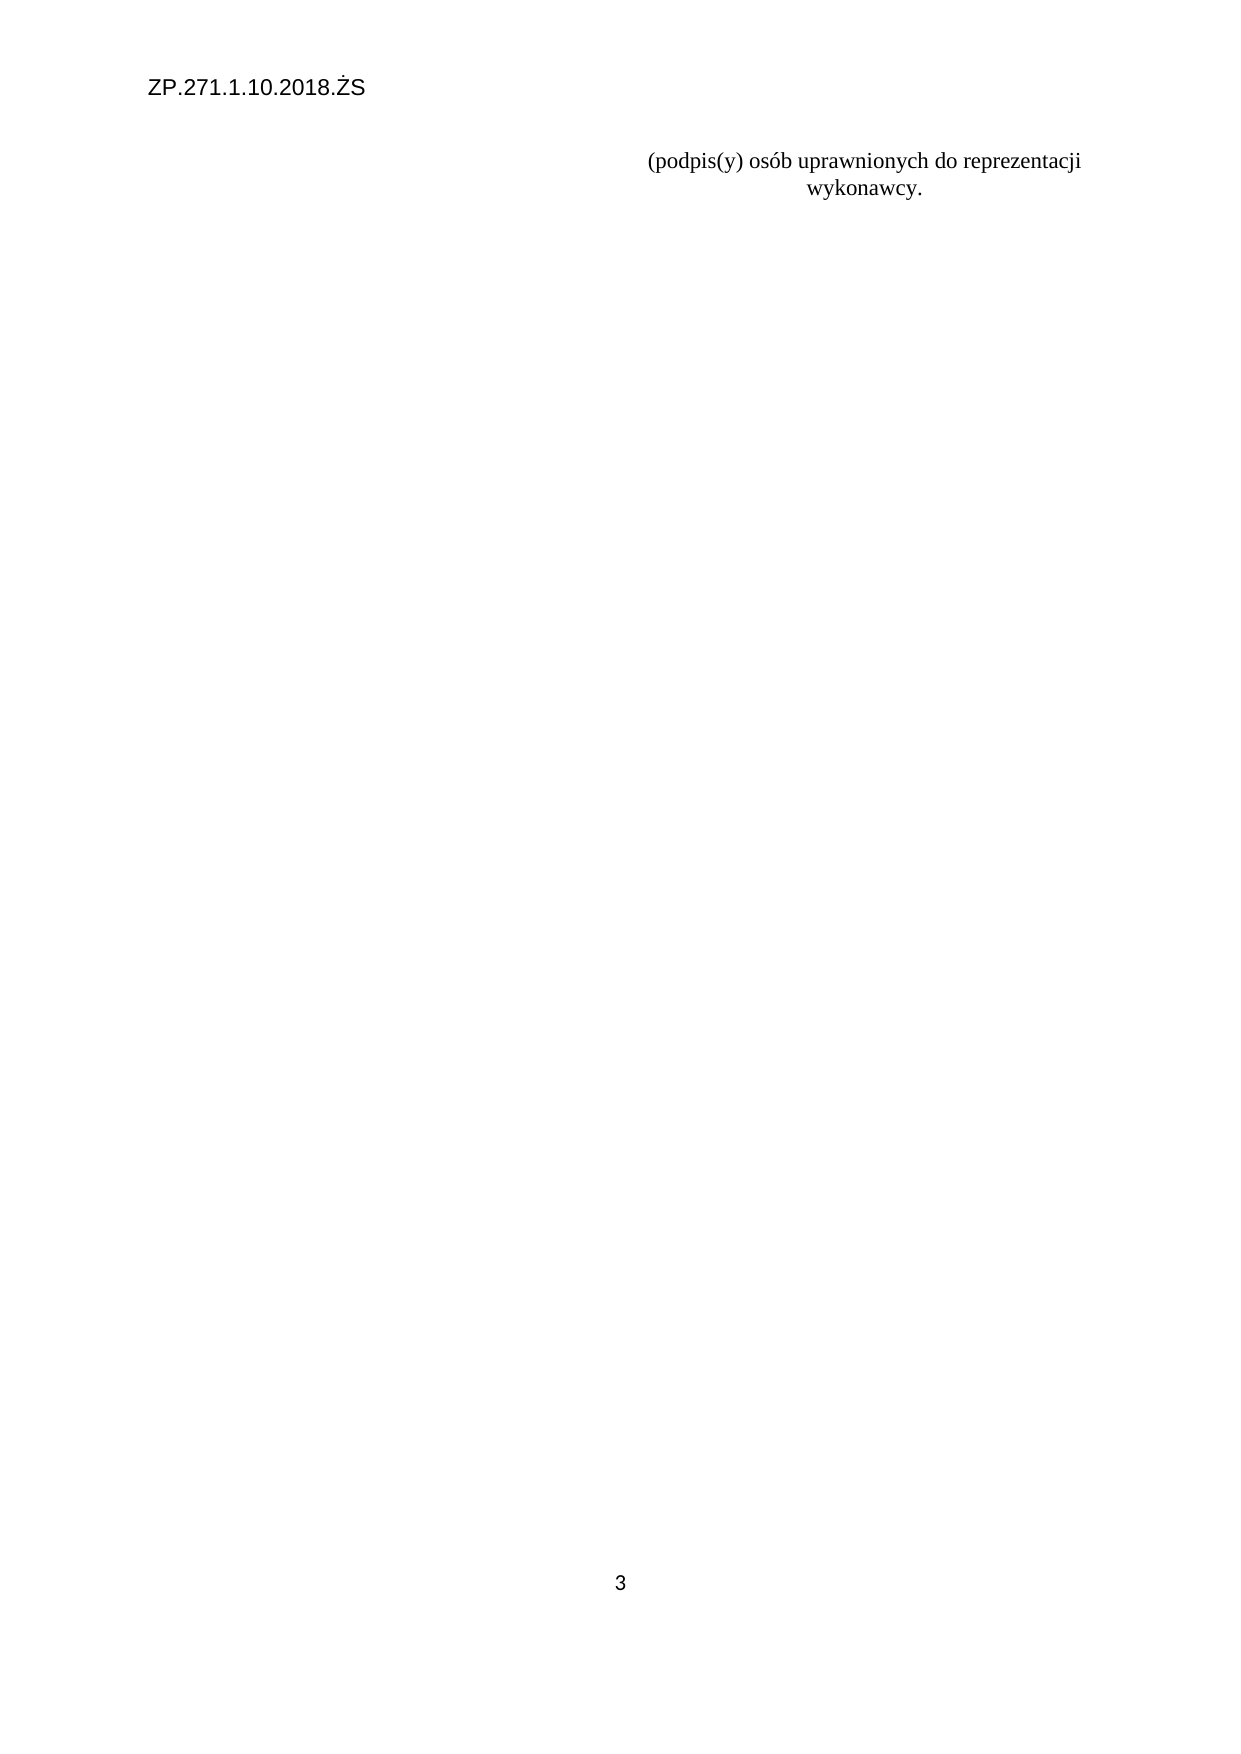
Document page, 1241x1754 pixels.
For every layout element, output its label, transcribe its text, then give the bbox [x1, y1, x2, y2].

text (podpis(y) osób uprawnionych do reprezentacji wykonawcy. [637, 148, 1093, 200]
